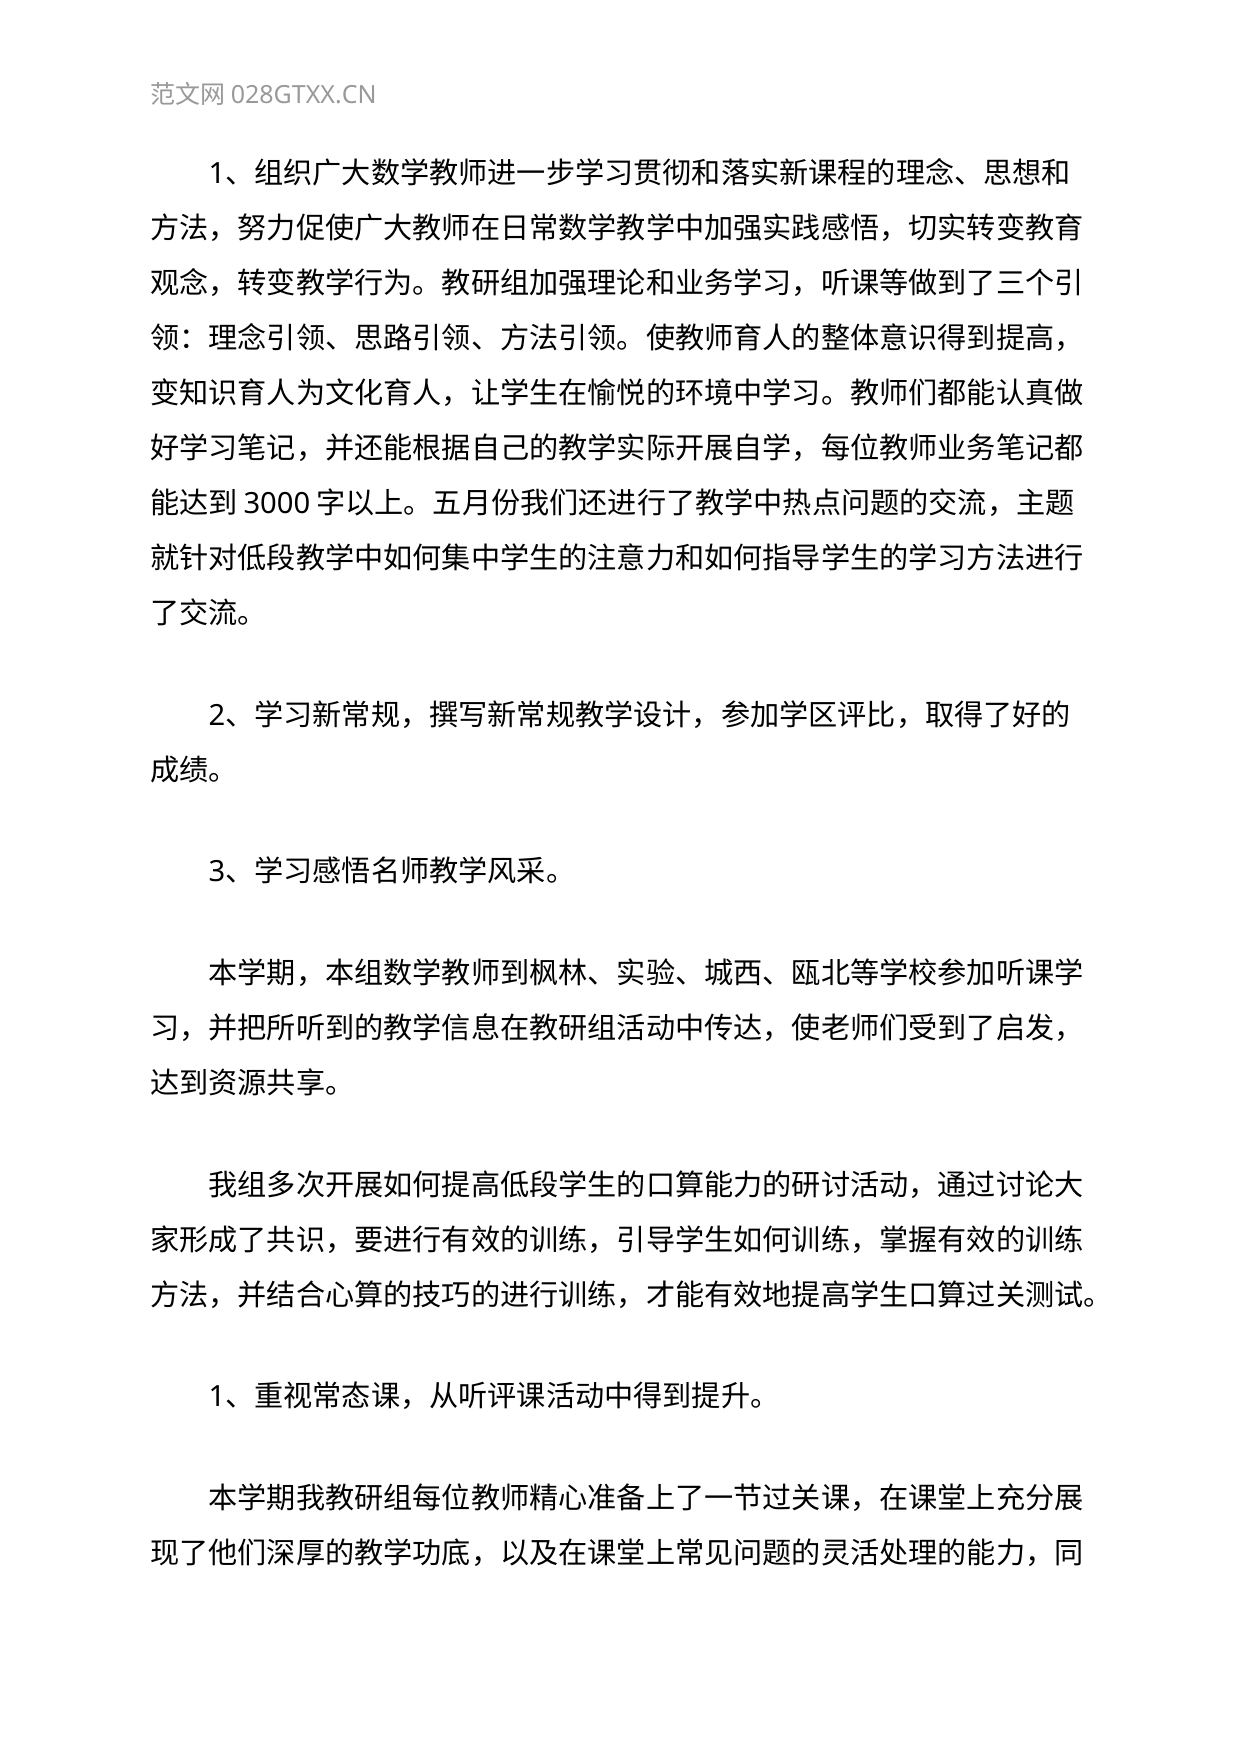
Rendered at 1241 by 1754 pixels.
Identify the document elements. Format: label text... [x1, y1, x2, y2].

text 1、重视常态课，从听评课活动中得到提升。 [150, 1373, 1090, 1415]
text 2、学习新常规，撰写新常规教学设计，参加学区评比，取得了好的成绩。 [150, 691, 1090, 788]
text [150, 1475, 1090, 1572]
text 本学期，本组数学教师到枫林、实验、城西、瓯北等学校参加听课学习，并把所听到的教学信息在教研组活动中传达，使老师们受到了启发，达到资源共享。 [150, 950, 1090, 1102]
text 1、组织广大数学教师进一步学习贯彻和落实新课程的理念、思想和方法，努力促使广大教师在日常数学教学中加强实践感悟，切实转变教育观念，转变教学行为。教研组加强理论和业务学习，听课等做到了三个引领：理念引领、思路引领、方法引领。使教师育人的整体意识得到提高，变知识育人为文化育人，让学生在愉悦的环境中学习。教师们都能认真做好学习笔记，并还能根据自己的教学实际开展自学，每位教师业务笔记都能达到3000字以上。五月份我们还进行了教学中热点问题的交流，主题就针对低段教学中如何集中学生的注意力和如何指导学生的学习方法进行了交流。 [150, 150, 1090, 632]
text 我组多次开展如何提高低段学生的口算能力的研讨活动，通过讨论大家形成了共识，要进行有效的训练，引导学生如何训练，掌握有效的训练方法，并结合心算的技巧的进行训练，才能有效地提高学生口算过关测试。 [150, 1161, 1090, 1313]
text 3、学习感悟名师教学风采。 [150, 848, 1090, 890]
